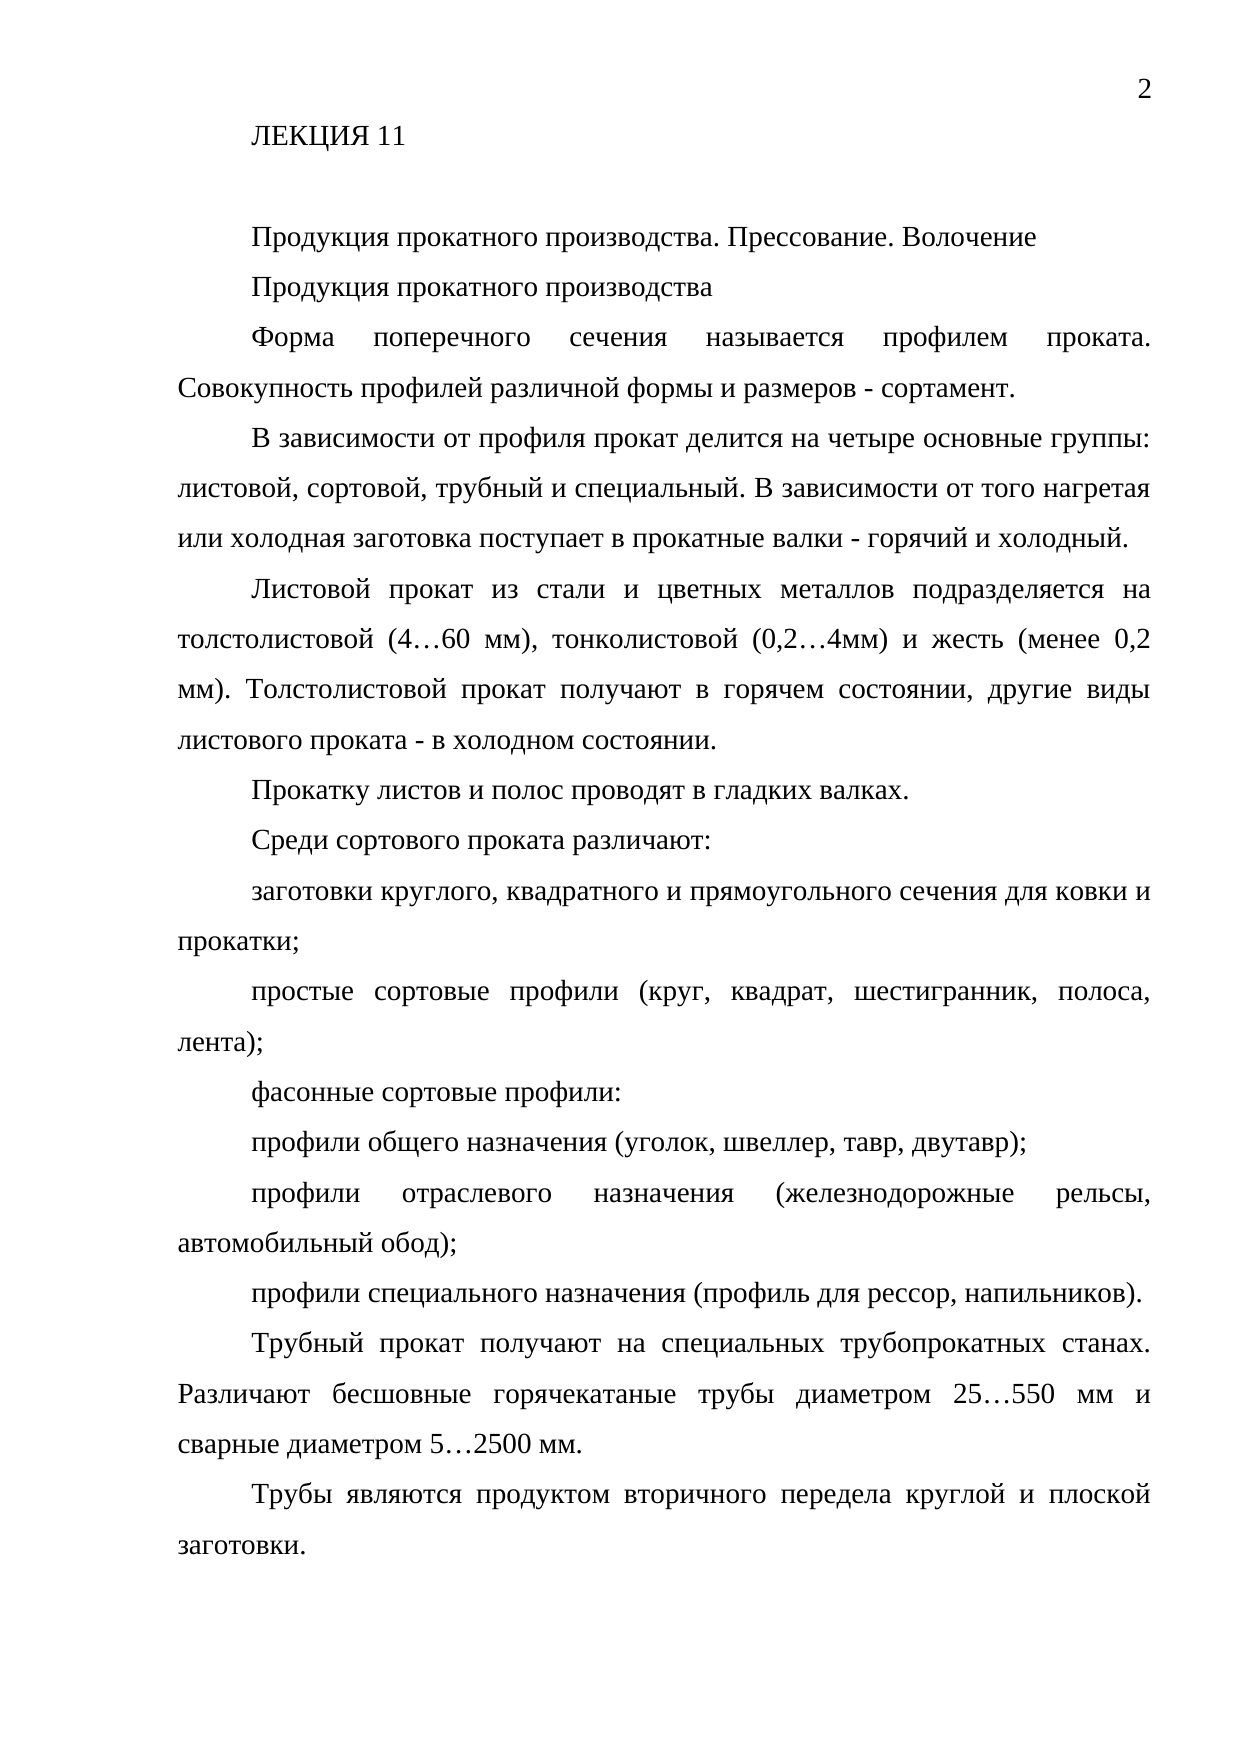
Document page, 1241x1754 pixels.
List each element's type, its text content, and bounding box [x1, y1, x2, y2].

text Листовой прокат из стали и цветных металлов подразделяется на толстолистовой (4…60 мм), тонколистовой (0,2…4мм) и жесть (менее 0,2 мм). Толстолистовой прокат получают в горячем состоянии, другие виды листового проката - в холодном состоянии. [177, 571, 1152, 755]
text Среди сортового проката различают: [177, 822, 1152, 856]
text Форма поперечного сечения называется профилем проката. Совокупность профилей различной формы и размеров - сортамент. [177, 319, 1152, 403]
text заготовки круглого, квадратного и прямоугольного сечения для ковки и прокатки; [177, 873, 1152, 957]
text профили отраслевого назначения (железнодорожные рельсы, автомобильный обод); [177, 1175, 1152, 1258]
text профили общего назначения (уголок, швеллер, тавр, двутавр); [177, 1124, 1152, 1158]
text ЛЕКЦИЯ 11 [177, 118, 1152, 152]
text простые сортовые профили (круг, квадрат, шестигранник, полоса, лента); [177, 973, 1152, 1057]
text Продукция прокатного производства. Прессование. Волочение [177, 219, 1152, 252]
text В зависимости от профиля прокат делится на четыре основные группы: листовой, сортовой, трубный и специальный. В зависимости от того нагретая или холодная заготовка поступает в прокатные валки - горячий и холодный. [177, 420, 1152, 554]
text фасонные сортовые профили: [177, 1074, 1152, 1108]
text Трубы являются продуктом вторичного передела круглой и плоской заготовки. [177, 1477, 1152, 1560]
text Продукция прокатного производства [177, 269, 1152, 303]
text профили специального назначения (профиль для рессор, напильников). [177, 1275, 1152, 1309]
text Прокатку листов и полос проводят в гладких валках. [177, 772, 1152, 806]
text Трубный прокат получают на специальных трубопрокатных станах. Различают бесшовные горячекатаные трубы диаметром 25…550 мм и сварные диаметром 5…2500 мм. [177, 1326, 1152, 1460]
